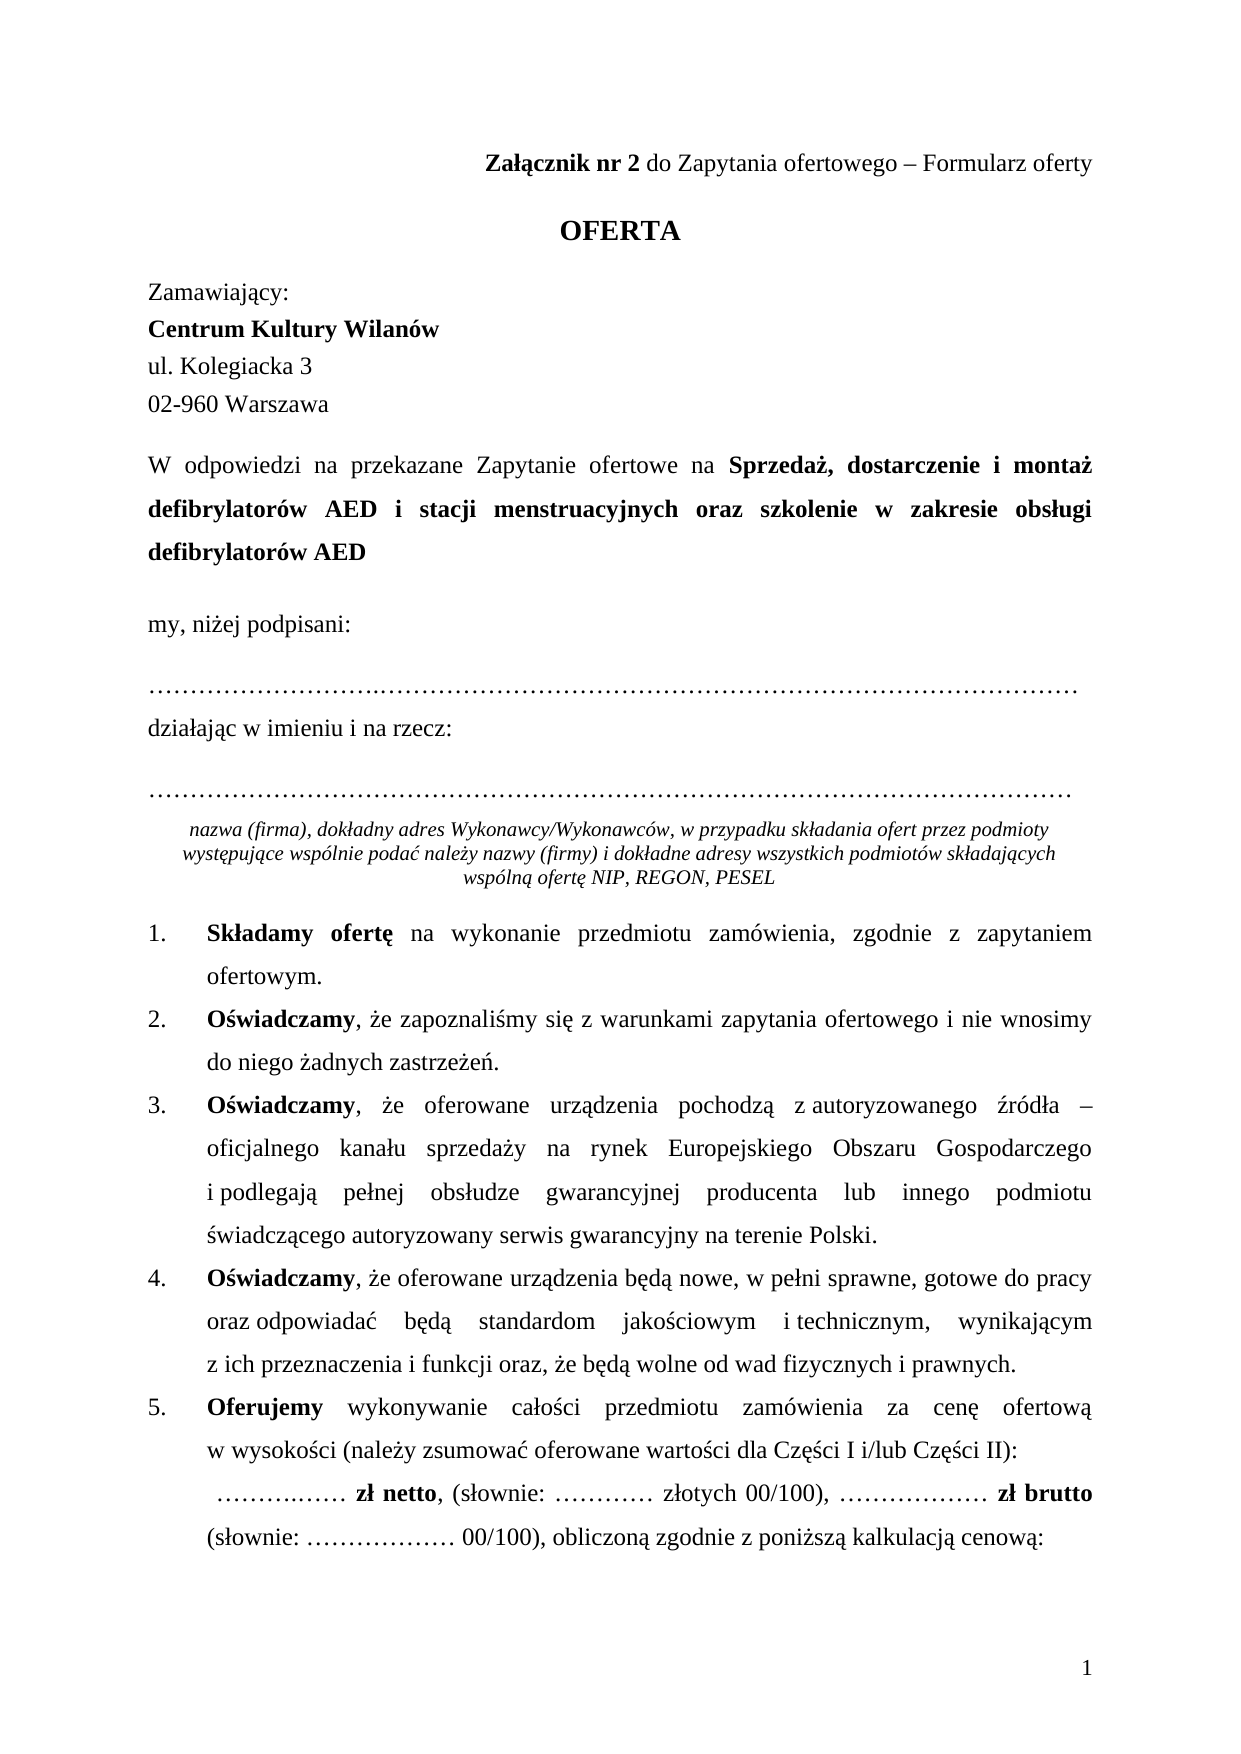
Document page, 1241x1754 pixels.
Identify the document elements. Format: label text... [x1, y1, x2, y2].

text 02-960 Warszawa [148, 389, 1093, 417]
text ……………………….………………………………………………………………………… [148, 670, 1093, 698]
text działając w imieniu i na rzecz: [148, 713, 1093, 742]
text Zamawiający: [148, 277, 1093, 306]
text ul. Kolegiacka 3 [148, 351, 1093, 380]
list Oświadczamy, że oferowane urządzenia będą nowe, w pełni sprawne, gotowe do pracy oraz odpowiadać będą standardom jakościowym i technicznym, wynikającym z ich przeznaczenia i funkcji oraz, że będą wolne od wad fizycznych i prawnych. [148, 1263, 1093, 1378]
list Oświadczamy, że zapoznaliśmy się z warunkami zapytania ofertowego i nie wnosimy do niego żadnych zastrzeżeń. [148, 1004, 1093, 1076]
text Załącznik nr 2 do Zapytania ofertowego – Formularz oferty [148, 148, 1093, 176]
list ……….…… zł netto, (słownie: ………… złotych 00/100), ……………… zł brutto (słownie: ……………… 00/100), obliczoną zgodnie z poniższą kalkulacją cenową: [207, 1478, 1093, 1550]
list Oferujemy wykonywanie całości przedmiotu zamówienia za cenę ofertową w wysokości (należy zsumować oferowane wartości dla Części I i/lub Części II): [148, 1392, 1093, 1464]
text W odpowiedzi na przekazane Zapytanie ofertowe na Sprzedaż, dostarczenie i montaż defibrylatorów AED i stacji menstruacyjnych oraz szkolenie w zakresie obsługi defibrylatorów AED [148, 451, 1093, 566]
text ………………………………………………………………………………………………… [148, 774, 1093, 803]
list Oświadczamy, że oferowane urządzenia pochodzą z autoryzowanego źródła – oficjalnego kanału sprzedaży na rynek Europejskiego Obszaru Gospodarczego i podlegają pełnej obsłudze gwarancyjnej producenta lub innego podmiotu świadczącego autoryzowany serwis gwarancyjny na terenie Polski. [148, 1090, 1093, 1248]
text nazwa (firma), dokładny adres Wykonawcy/Wykonawców, w przypadku składania ofert przez podmioty występujące wspólnie podać należy nazwy (firmy) i dokładne adresy wszystkich podmiotów składających wspólną ofertę NIP, REGON, PESEL [148, 817, 1093, 889]
text my, niżej podpisani: [148, 609, 1093, 637]
text OFERTA [148, 213, 1093, 247]
text Centrum Kultury Wilanów [148, 314, 1093, 343]
list Składamy ofertę na wykonanie przedmiotu zamówienia, zgodnie z zapytaniem ofertowym. [148, 918, 1093, 990]
